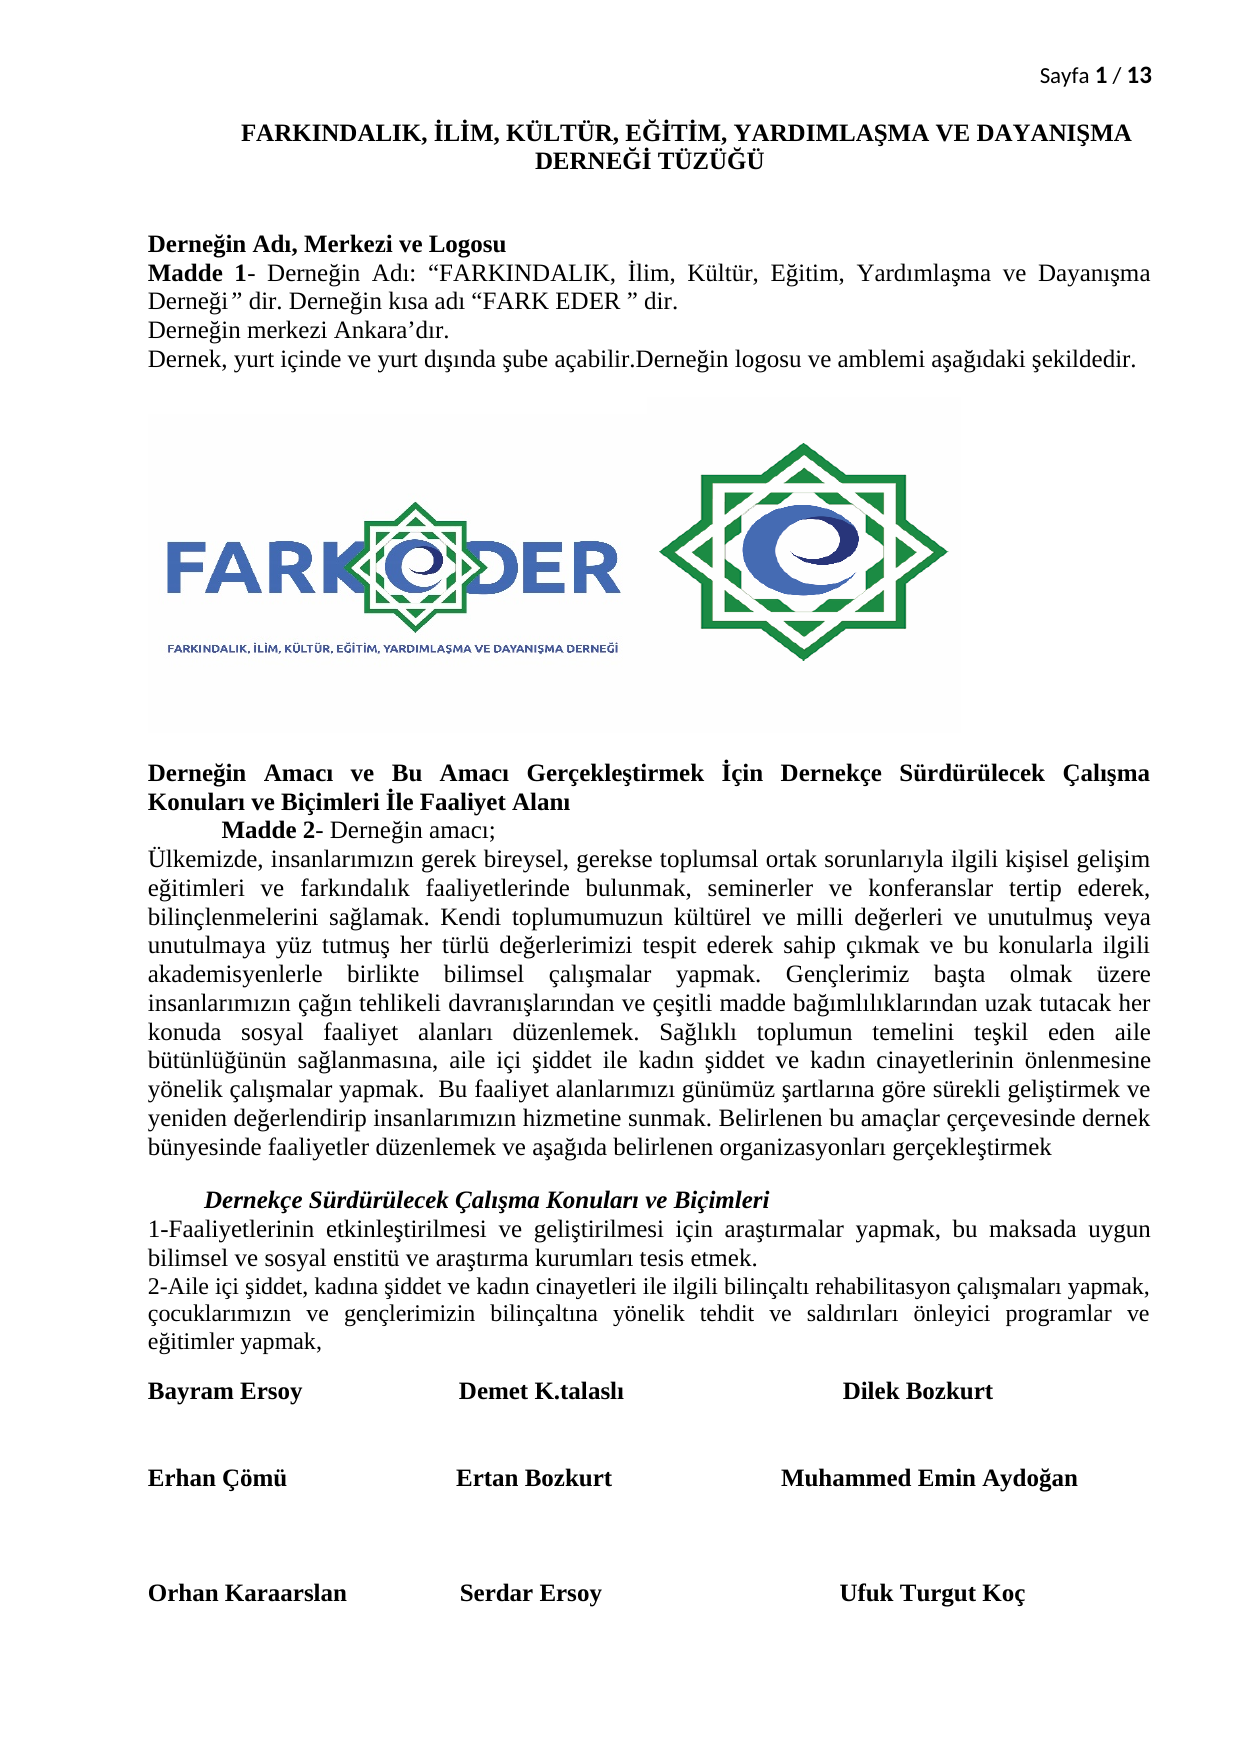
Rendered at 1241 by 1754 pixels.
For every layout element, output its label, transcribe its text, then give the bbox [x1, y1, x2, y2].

text Ülkemizde, insanlarımızın gerek bireysel, gerekse toplumsal ortak sorunlarıyla ilgili kişisel gelişim eğitimleri ve farkındalık faaliyetlerinde bulunmak, seminerler ve konferanslar tertip ederek, bilinçlenmelerini sağlamak. Kendi toplumumuzun kültürel ve milli değerleri ve unutulmuş veya unutulmaya yüz tutmuş her türlü değerlerimizi tespit ederek sahip çıkmak ve bu konularla ilgili akademisyenlerle birlikte bilimsel çalışmalar yapmak. Gençlerimiz başta olmak üzere insanlarımızın çağın tehlikeli davranışlarından ve çeşitli madde bağımlılıklarından uzak tutacak her konuda sosyal faaliyet alanları düzenlemek. Sağlıklı toplumun temelini teşkil eden aile bütünlüğünün sağlanmasına, aile içi şiddet ile kadın şiddet ve kadın cinayetlerinin önlenmesine yönelik çalışmalar yapmak. Bu faaliyet alanlarımızı günümüz şartlarına göre sürekli geliştirmek ve yeniden değerlendirip insanlarımızın hizmetine sunmak. Belirlenen bu amaçlar çerçevesinde dernek bünyesinde faaliyetler düzenlemek ve aşağıda belirlenen organizasyonları gerçekleştirmek [148, 844, 1152, 1160]
text 1-Faaliyetlerinin etkinleştirilmesi ve geliştirilmesi için araştırmalar yapmak, bu maksada uygun bilimsel ve sosyal enstitü ve araştırma kurumları tesis etmek. [148, 1214, 1152, 1272]
text 2-Aile içi şiddet, kadına şiddet ve kadın cinayetleri ile ilgili bilinçaltı rehabilitasyon çalışmaları yapmak, çocuklarımızın ve gençlerimizin bilinçaltına yönelik tehdit ve saldırıları önleyici programlar ve eğitimler yapmak, [148, 1272, 1152, 1354]
text Madde 2- Derneğin amacı; [148, 815, 1152, 844]
text Madde 1- Derneğin Adı: “FARKINDALIK, İlim, Kültür, Eğitim, Yardımlaşma ve Dayanışma Derneği” dir. Derneğin kısa adı “FARK EDER ” dir. [148, 258, 1152, 315]
text Dernek, yurt içinde ve yurt dışında şube açabilir.Derneğin logosu ve amblemi aşağıdaki şekildedir. [148, 344, 1152, 373]
text Dernekçe Sürdürülecek Çalışma Konuları ve Biçimleri [148, 1185, 1152, 1214]
text FARKINDALIK, İLİM, KÜLTÜR, EĞİTİM, YARDIMLAŞMA VE DAYANIŞMA DERNEĞİ TÜZÜĞÜ [148, 118, 1152, 175]
text Derneğin Adı, Merkezi ve Logosu [148, 229, 1152, 258]
picture [147, 397, 961, 733]
text Derneğin merkezi Ankara’dır. [148, 315, 1152, 344]
text Derneğin Amacı ve Bu Amacı Gerçekleştirmek İçin Dernekçe Sürdürülecek Çalışma Konuları ve Biçimleri İle Faaliyet Alanı [148, 758, 1152, 815]
